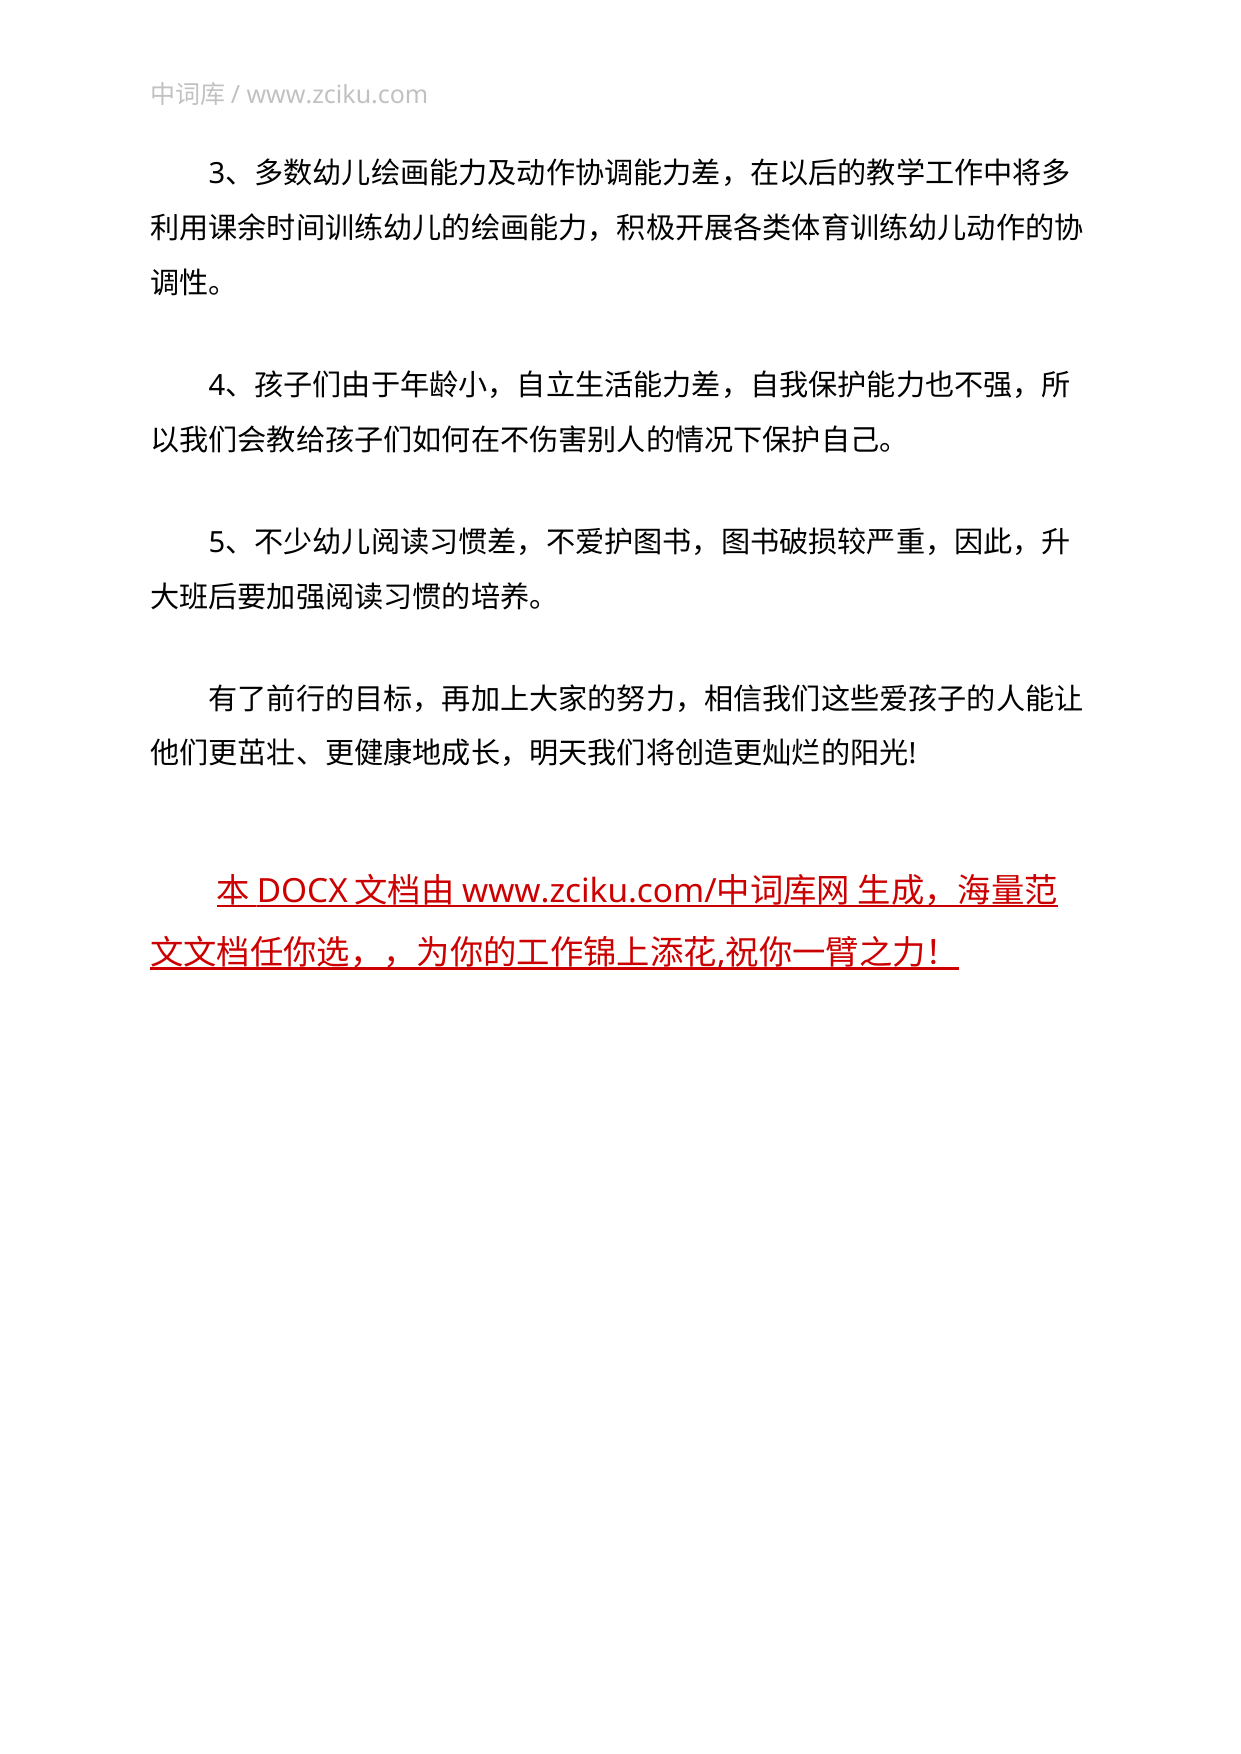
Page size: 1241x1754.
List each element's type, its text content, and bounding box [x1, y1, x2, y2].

text 4、孩子们由于年龄小，自立生活能力差，自我保护能力也不强，所以我们会教给孩子们如何在不伤害别人的情况下保护自己。 [150, 362, 1090, 459]
text 本DOCX文档由 www.zciku.com/中词库网 生成，海量范文文档任你选，，为你的工作锦上添花,祝你一臂之力！ [150, 863, 1090, 974]
text 3、多数幼儿绘画能力及动作协调能力差，在以后的教学工作中将多利用课余时间训练幼儿的绘画能力，积极开展各类体育训练幼儿动作的协调性。 [150, 150, 1090, 302]
text 有了前行的目标，再加上大家的努力，相信我们这些爱孩子的人能让他们更茁壮、更健康地成长，明天我们将创造更灿烂的阳光! [150, 675, 1090, 772]
text 5、不少幼儿阅读习惯差，不爱护图书，图书破损较严重，因此，升大班后要加强阅读习惯的培养。 [150, 518, 1090, 616]
